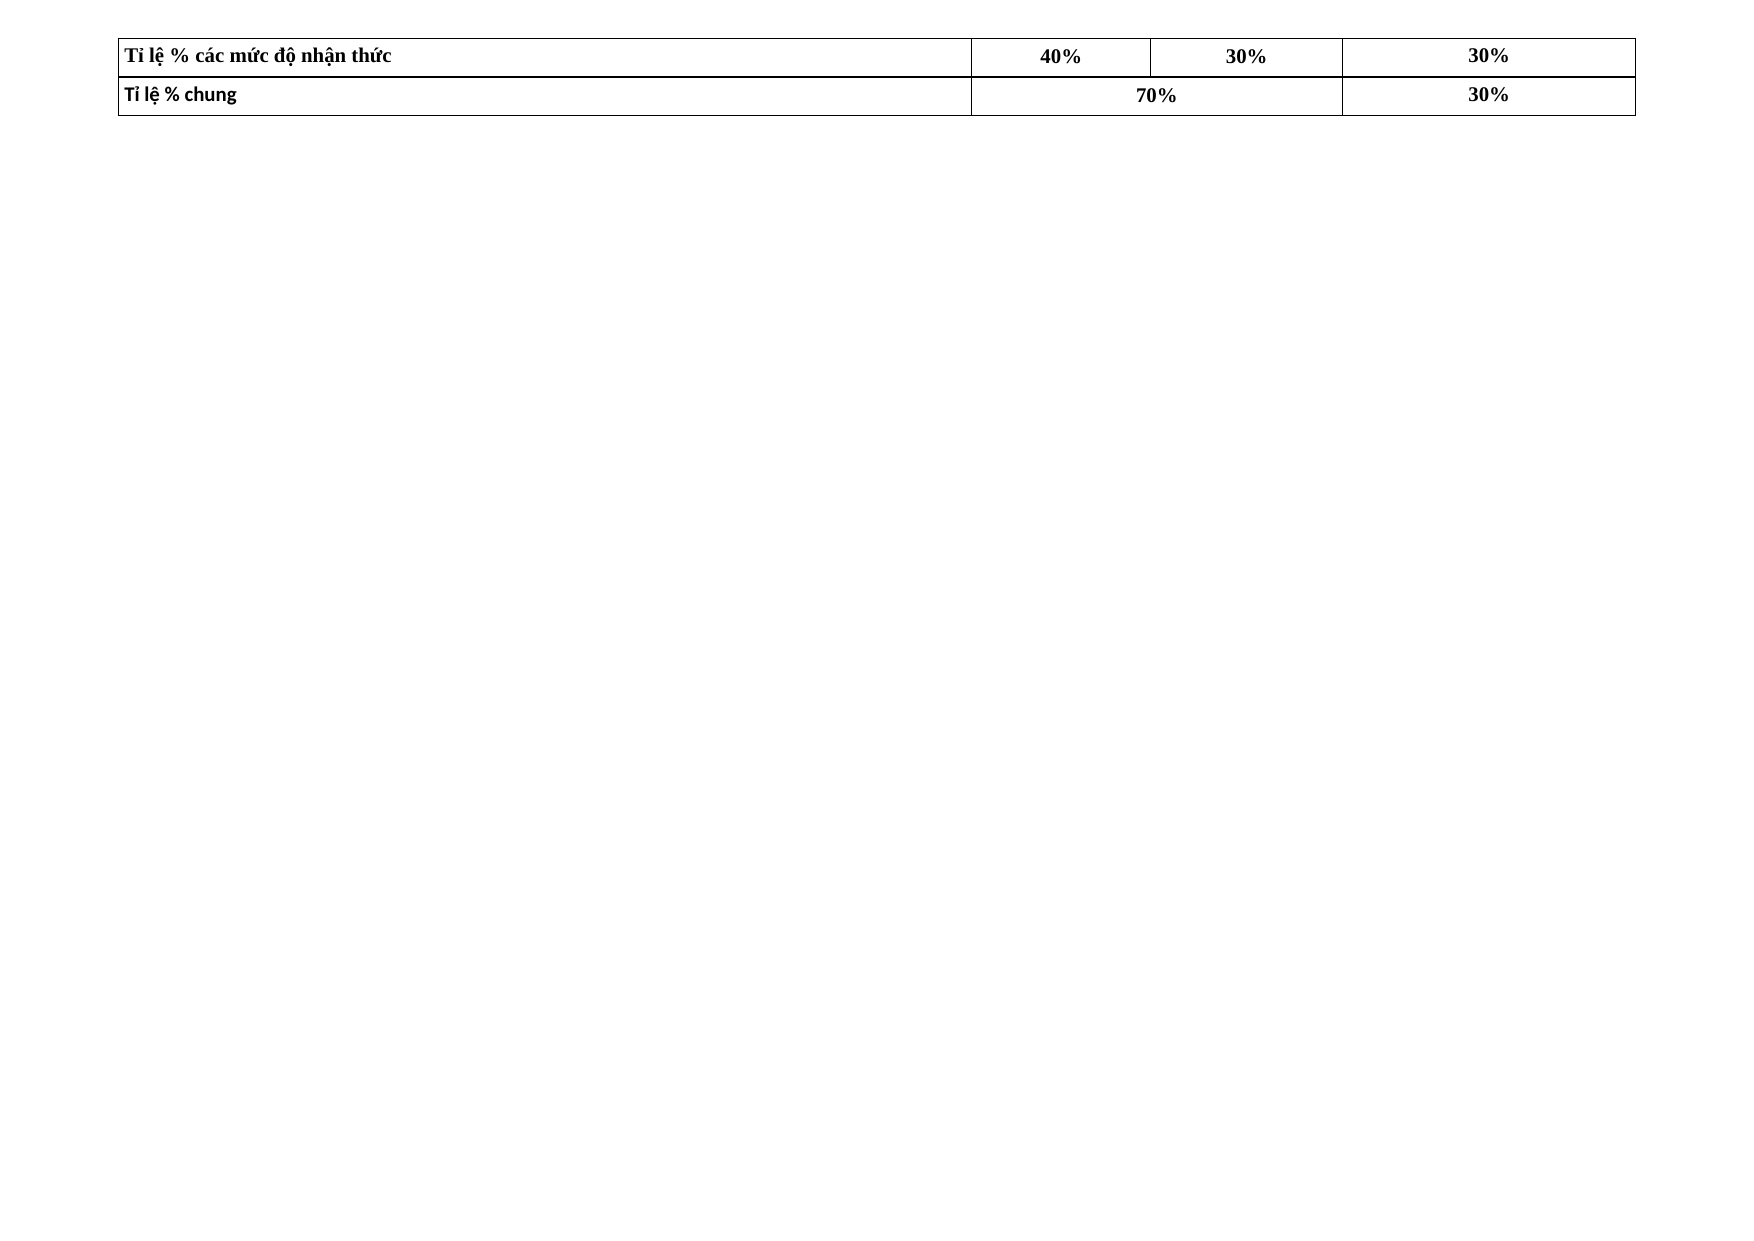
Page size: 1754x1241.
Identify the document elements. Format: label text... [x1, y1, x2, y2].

table_cell 40% [972, 39, 1150, 76]
table_cell 70% [972, 78, 1342, 115]
table_cell Tỉ lệ % chung [119, 78, 971, 115]
table_cell Tỉ lệ % các mức độ nhận thức [119, 39, 971, 76]
table_cell 30% [1343, 78, 1635, 115]
table_cell 30% [1343, 39, 1635, 76]
table_cell 30% [1151, 39, 1342, 76]
